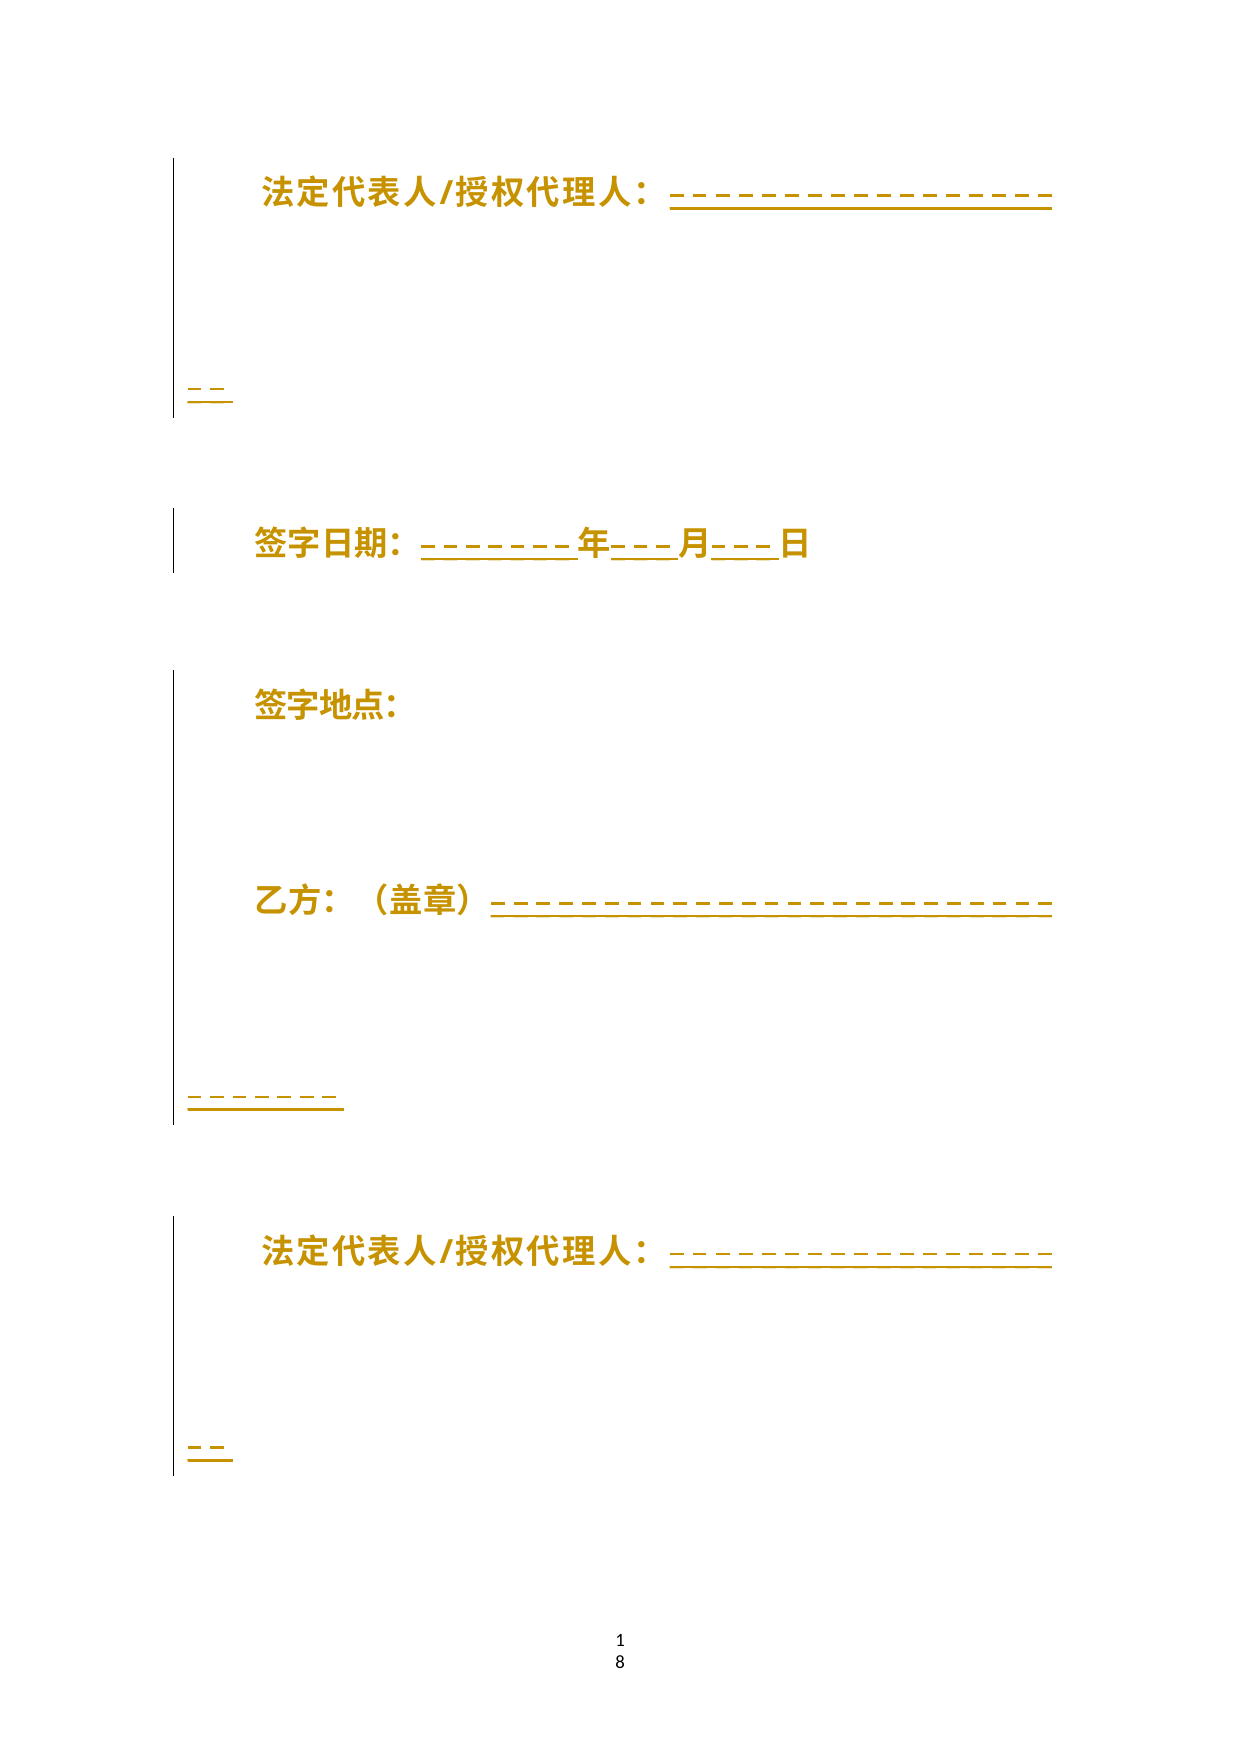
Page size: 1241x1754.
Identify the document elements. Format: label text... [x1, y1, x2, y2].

text 法定代表人/授权代理人： [187, 158, 1053, 418]
text 签字日期：年月日 [187, 508, 1053, 573]
text 乙方：（盖章） [187, 865, 1053, 1125]
text 签字地点： [187, 670, 1053, 735]
text 法定代表人/授权代理人： [187, 1216, 1053, 1476]
